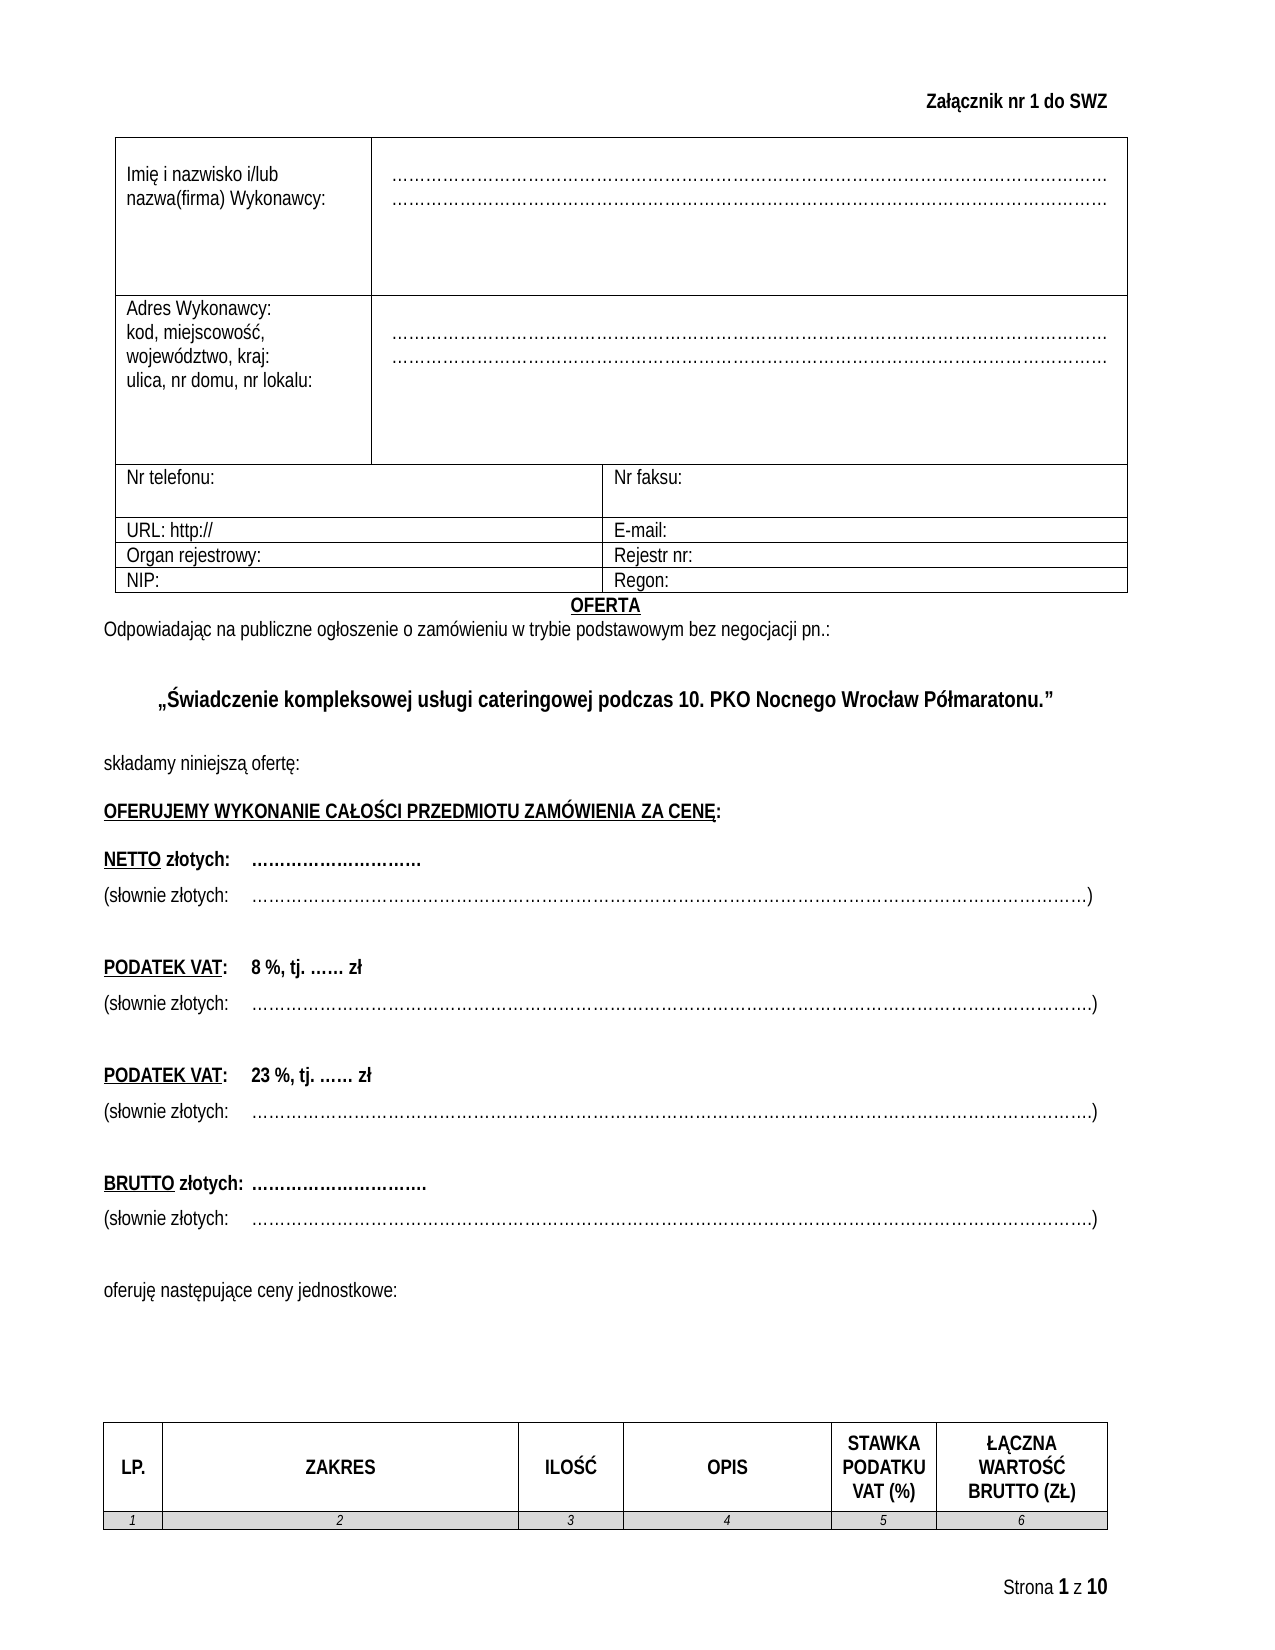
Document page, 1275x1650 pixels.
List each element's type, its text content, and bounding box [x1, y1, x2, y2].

table_cell 1 [104, 1512, 162, 1529]
text składamy niniejszą ofertę: [103, 751, 1107, 775]
table_cell Rejestr nr: [603, 543, 1127, 567]
text „Świadczenie kompleksowej usługi cateringowej podczas 10. PKO Nocnego Wrocław Półmaratonu.” [103, 686, 1107, 712]
text PODATEK VAT: 23 %, tj. …… zł [103, 1063, 1107, 1087]
table_cell URL: http:// [116, 518, 602, 542]
table_header ŁĄCZNA WARTOŚĆ BRUTTO (ZŁ) [937, 1423, 1107, 1511]
text OFERTA [103, 593, 1107, 617]
table_header OPIS [624, 1423, 831, 1511]
table_cell ……………………………………………………………………………………………………………… ……………………………………………………………………………………………………………… [372, 296, 1127, 464]
table_cell NIP: [116, 568, 602, 592]
text NETTO złotych: ………………………… [103, 847, 1107, 871]
table_cell Organ rejestrowy: [116, 543, 602, 567]
text Załącznik nr 1 do SWZ [103, 89, 1107, 113]
table_cell 3 [519, 1512, 623, 1529]
table_header Imię i nazwisko i/lub nazwa(firma) Wykonawcy: [116, 138, 371, 295]
text Odpowiadając na publiczne ogłoszenie o zamówieniu w trybie podstawowym bez negocjacji pn.: [103, 617, 1107, 641]
text BRUTTO złotych: …………………………. [103, 1170, 1107, 1194]
text OFERUJEMY WYKONANIE CAŁOŚCI PRZEDMIOTU ZAMÓWIENIA ZA CENĘ: [103, 799, 1107, 823]
table_cell 2 [163, 1512, 518, 1529]
text (słownie złotych: ………………………………………………………………………………………………………………………………….) [103, 1098, 1107, 1122]
table_cell 4 [624, 1512, 831, 1529]
table_cell Nr telefonu: [116, 465, 602, 517]
table_header ILOŚĆ [519, 1423, 623, 1511]
text (słownie złotych: ………………………………………………………………………………………………………………………………….) [103, 991, 1107, 1015]
table_cell 6 [937, 1512, 1107, 1529]
text PODATEK VAT: 8 %, tj. …… zł [103, 955, 1107, 979]
table_cell E-mail: [603, 518, 1127, 542]
table_header ZAKRES [163, 1423, 518, 1511]
text oferuję następujące ceny jednostkowe: [103, 1278, 1107, 1302]
table_header LP. [104, 1423, 162, 1511]
table_header ……………………………………………………………………………………………………………… ……………………………………………………………………………………………………………… [372, 138, 1127, 295]
table_header STAWKA PODATKU VAT (%) [832, 1423, 936, 1511]
text (słownie złotych: …………………………………………………………………………………………………………………………………) [103, 883, 1107, 907]
text (słownie złotych: ………………………………………………………………………………………………………………………………….) [103, 1206, 1107, 1230]
table_cell 5 [832, 1512, 936, 1529]
table_cell Adres Wykonawcy: kod, miejscowość, województwo, kraj: ulica, nr domu, nr lokalu: [116, 296, 371, 464]
table_cell Nr faksu: [603, 465, 1127, 517]
table_cell Regon: [603, 568, 1127, 592]
